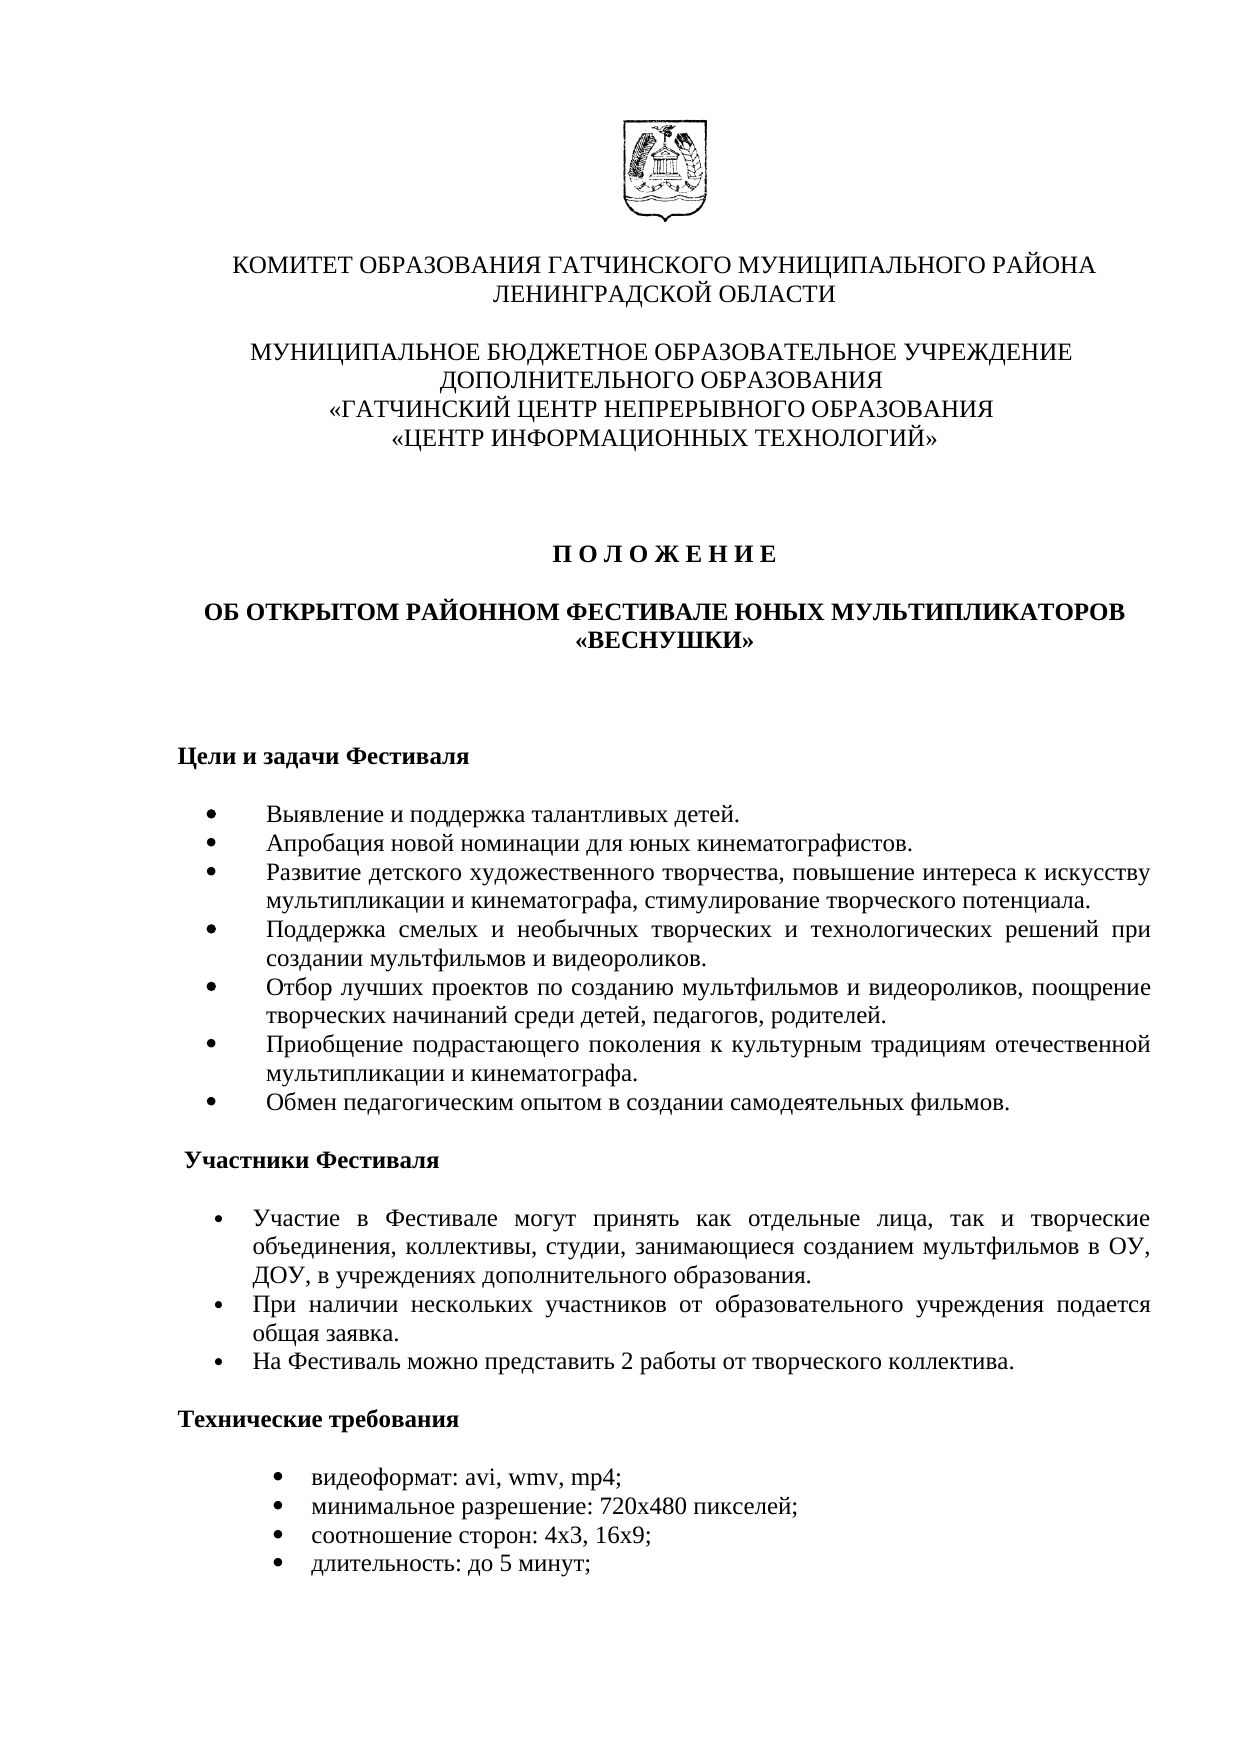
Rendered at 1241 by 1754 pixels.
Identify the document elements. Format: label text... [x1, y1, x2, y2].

text КОМИТЕТ ОБРАЗОВАНИЯ ГАТЧИНСКОГО МУНИЦИПАЛЬНОГО РАЙОНА [177, 251, 1152, 279]
list Участие в Фестивале могут принять как отдельные лица, так и творческие объединения, коллективы, студии, занимающиеся созданием мультфильмов в ОУ, ДОУ, в учреждениях дополнительного образования. [215, 1203, 1152, 1289]
list Отбор лучших проектов по созданию мультфильмов и видеороликов, поощрение творческих начинаний среди детей, педагогов, родителей. [207, 972, 1152, 1029]
list видеоформат: avi, wmv, mp4; [274, 1462, 1152, 1491]
list длительность: до 5 минут; [274, 1548, 1152, 1577]
list При наличии нескольких участников от образовательного учреждения подается общая заявка. [215, 1289, 1152, 1346]
list Поддержка смелых и необычных творческих и технологических решений при создании мультфильмов и видеороликов. [207, 914, 1152, 972]
text Участники Фестиваля [177, 1145, 1152, 1173]
list Обмен педагогическим опытом в создании самодеятельных фильмов. [207, 1087, 1152, 1116]
list Приобщение подрастающего поколения к культурным традициям отечественной мультипликации и кинематографа. [207, 1029, 1152, 1087]
text Цели и задачи Фестиваля [177, 741, 1152, 770]
list Развитие детского художественного творчества, повышение интереса к искусству мультипликации и кинематографа, стимулирование творческого потенциала. [207, 857, 1152, 914]
picture [621, 118, 708, 222]
list Апробация новой номинации для юных кинематографистов. [207, 828, 1152, 857]
text МУНИЦИПАЛЬНОЕ БЮДЖЕТНОЕ ОБРАЗОВАТЕЛЬНОЕ УЧРЕЖДЕНИЕ ДОПОЛНИТЕЛЬНОГО ОБРАЗОВАНИЯ «ГАТЧИНСКИЙ ЦЕНТР НЕПРЕРЫВНОГО ОБРАЗОВАНИЯ «ЦЕНТР ИНФОРМАЦИОННЫХ ТЕХНОЛОГИЙ» [177, 337, 1152, 452]
list Выявление и поддержка талантливых детей. [207, 799, 1152, 828]
text Технические требования [177, 1404, 1152, 1433]
text П О Л О Ж Е Н И Е [177, 539, 1152, 568]
list соотношение сторон: 4х3, 16х9; [274, 1520, 1152, 1548]
text ЛЕНИНГРАДСКОЙ ОБЛАСТИ [177, 279, 1152, 308]
list минимальное разрешение: 720х480 пикселей; [274, 1491, 1152, 1520]
text ОБ ОТКРЫТОМ РАЙОННОМ ФЕСТИВАЛЕ ЮНЫХ МУЛЬТИПЛИКАТОРОВ «ВЕСНУШКИ» [177, 597, 1152, 654]
list На Фестиваль можно представить 2 работы от творческого коллектива. [215, 1346, 1152, 1375]
